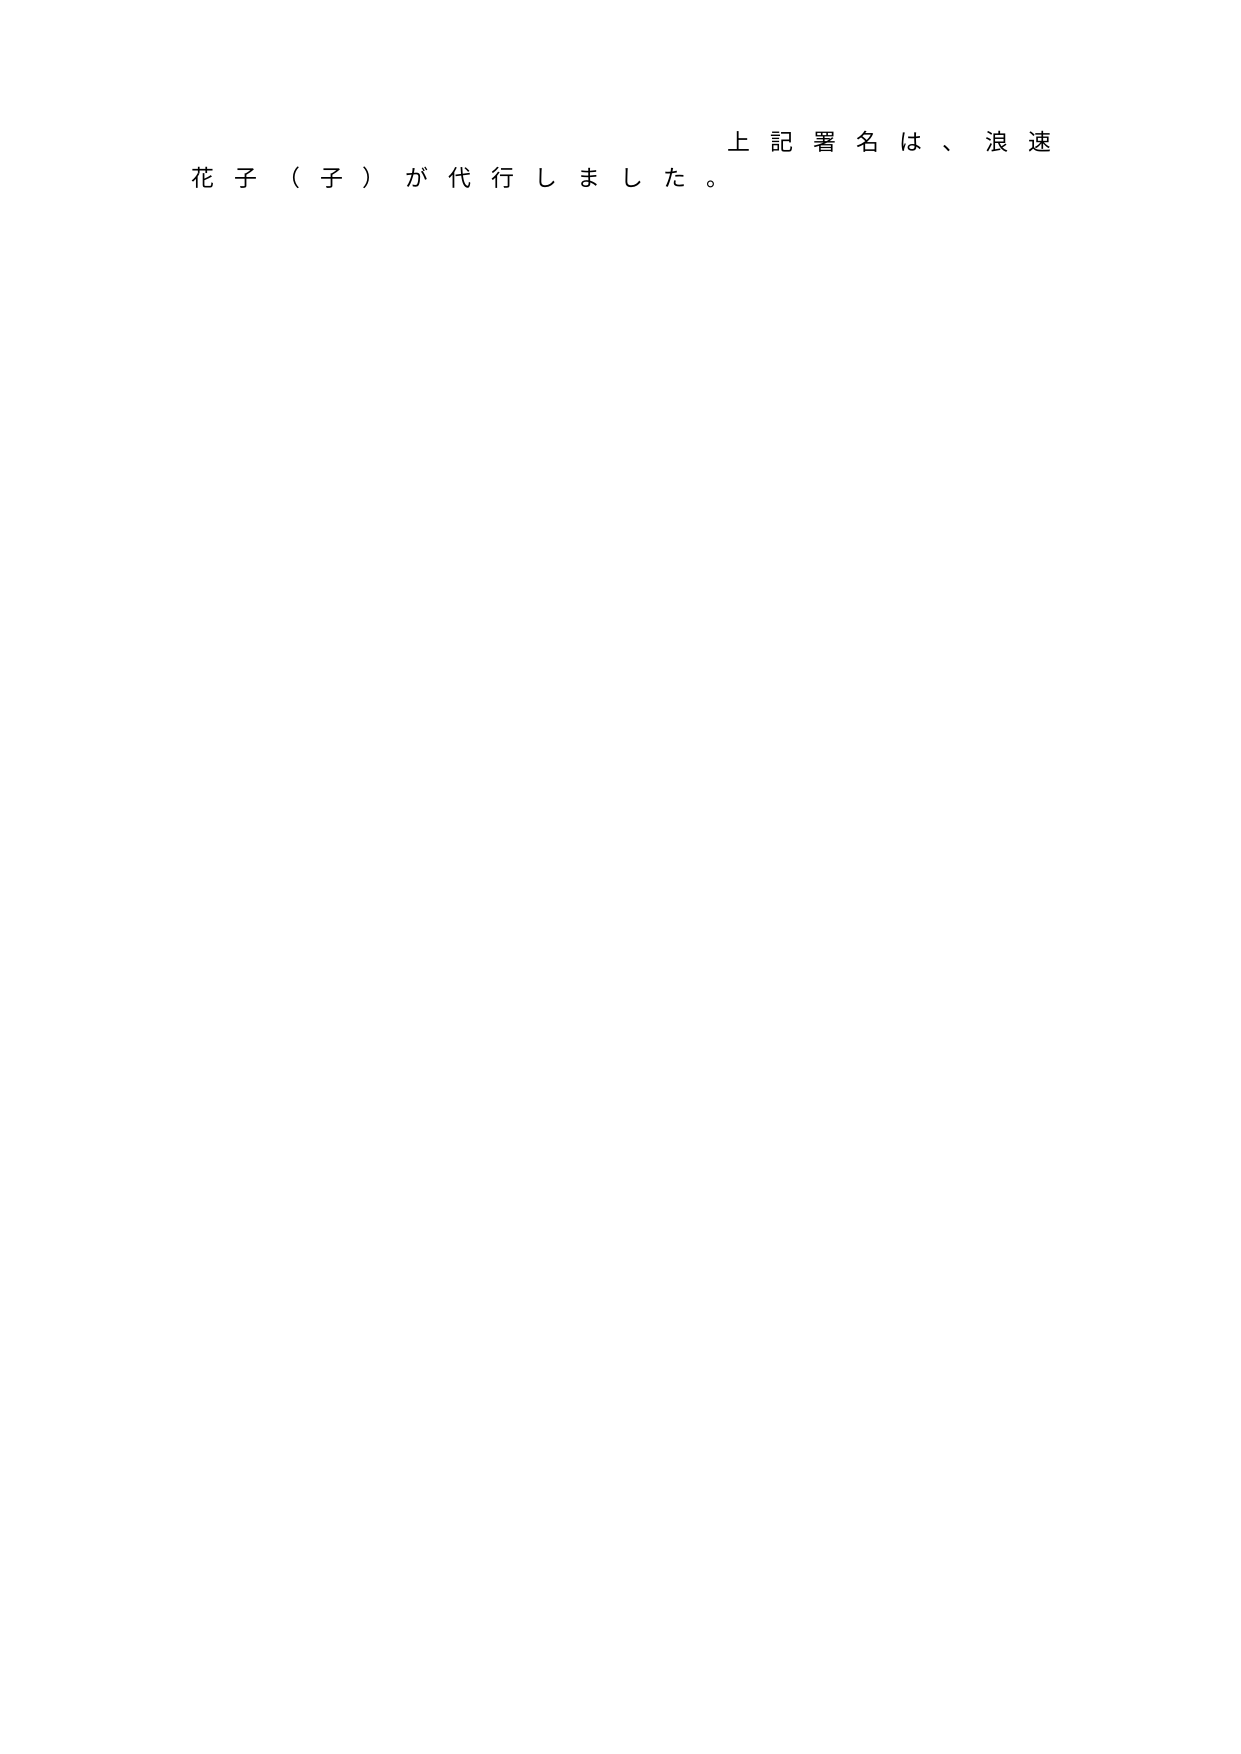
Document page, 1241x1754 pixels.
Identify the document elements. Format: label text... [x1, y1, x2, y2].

text 上記署名は、浪速 花子（子）が代行しました。 [191, 122, 1071, 195]
